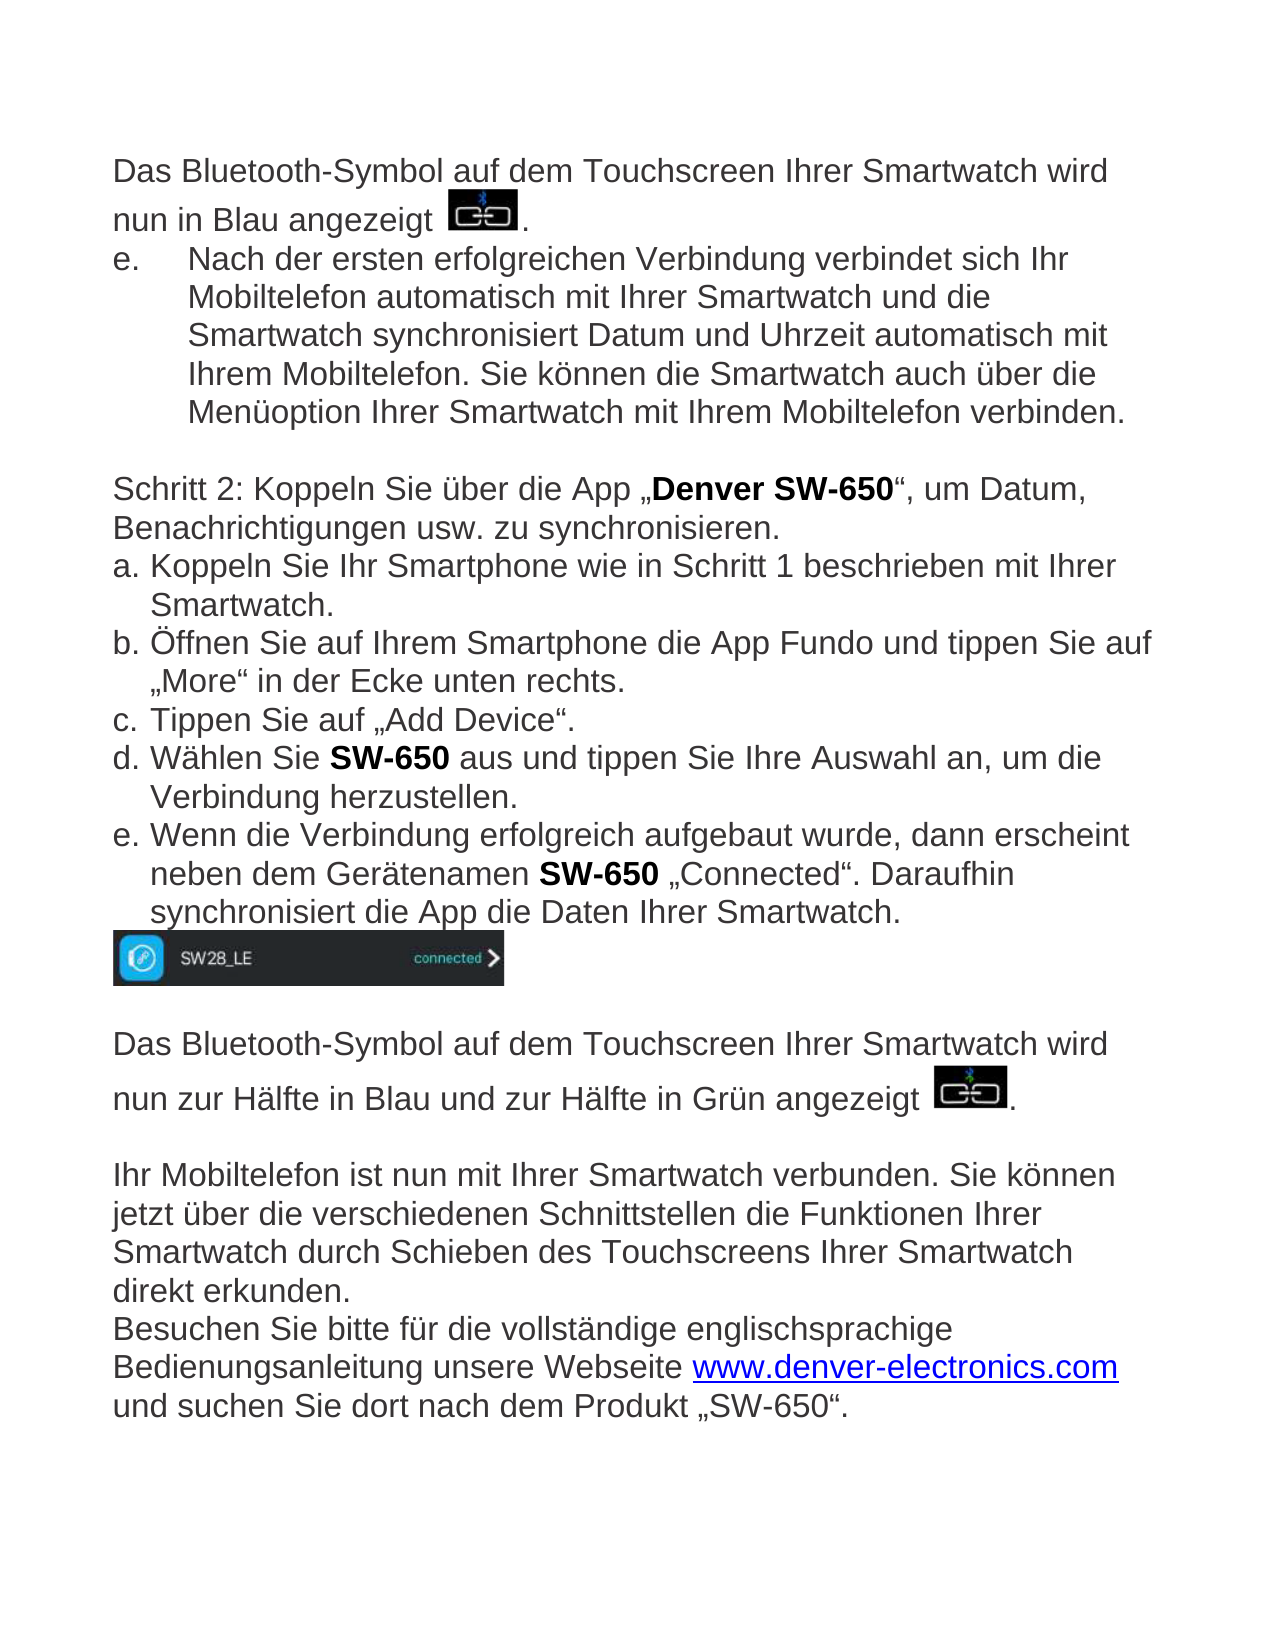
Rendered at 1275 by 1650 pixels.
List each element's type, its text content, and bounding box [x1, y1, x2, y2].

text Das Bluetooth-Symbol auf dem Touchscreen Ihrer Smartwatch wird nun in Blau angezeigt . [112, 151, 1163, 239]
text Besuchen Sie bitte für die vollständige englischsprachige Bedienungsanleitung unsere Webseite www.denver-electronics.com und suchen Sie dort nach dem Produkt „SW-650“. [112, 1309, 1163, 1424]
text Das Bluetooth-Symbol auf dem Touchscreen Ihrer Smartwatch wird nun zur Hälfte in Blau und zur Hälfte in Grün angezeigt . [112, 1024, 1163, 1117]
list Öffnen Sie auf Ihrem Smartphone die App Fundo und tippen Sie auf „More“ in der Ecke unten rechts. [112, 623, 1163, 700]
text Ihr Mobiltelefon ist nun mit Ihrer Smartwatch verbunden. Sie können jetzt über die verschiedenen Schnittstellen die Funktionen Ihrer Smartwatch durch Schieben des Touchscreens Ihrer Smartwatch direkt erkunden. [112, 1155, 1163, 1309]
text Schritt 2: Koppeln Sie über die App „Denver SW-650“, um Datum, Benachrichtigungen usw. zu synchronisieren. [112, 469, 1163, 546]
list Koppeln Sie Ihr Smartphone wie in Schritt 1 beschrieben mit Ihrer Smartwatch. [112, 546, 1163, 623]
list Wenn die Verbindung erfolgreich aufgebaut wurde, dann erscheint neben dem Gerätenamen SW-650 „Connected“. Daraufhin synchronisiert die App die Daten Ihrer Smartwatch. [112, 815, 1163, 931]
list Nach der ersten erfolgreichen Verbindung verbindet sich Ihr Mobiltelefon automatisch mit Ihrer Smartwatch und die Smartwatch synchronisiert Datum und Uhrzeit automatisch mit Ihrem Mobiltelefon. Sie können die Smartwatch auch über die Menüoption Ihrer Smartwatch mit Ihrem Mobiltelefon verbinden. [112, 239, 1163, 431]
list Tippen Sie auf „Add Device“. [112, 700, 1163, 738]
list Wählen Sie SW-650 aus und tippen Sie Ihre Auswahl an, um die Verbindung herzustellen. [112, 738, 1163, 815]
